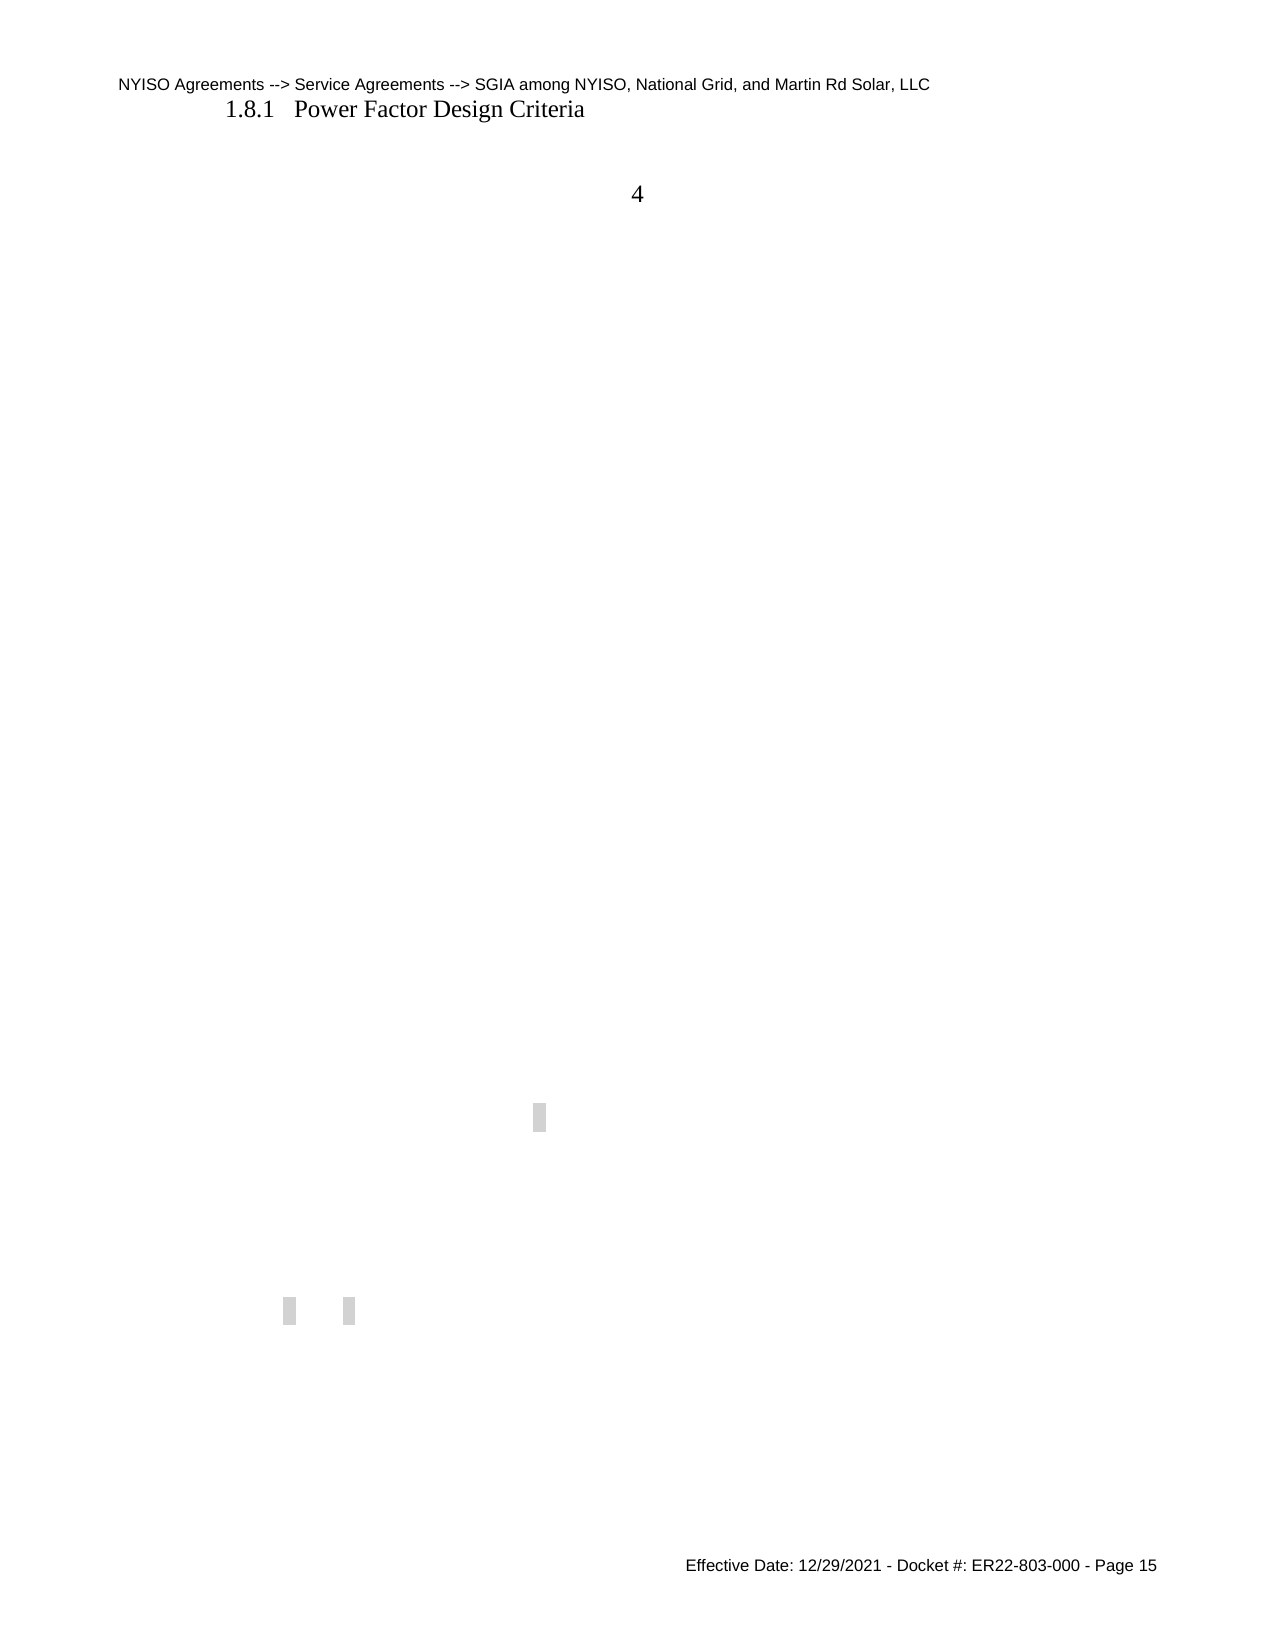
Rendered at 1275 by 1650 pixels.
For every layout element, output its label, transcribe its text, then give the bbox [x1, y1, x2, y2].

text 4 [631, 179, 1275, 208]
text 1.8.1 Power Factor Design Criteria [225, 94, 1275, 123]
